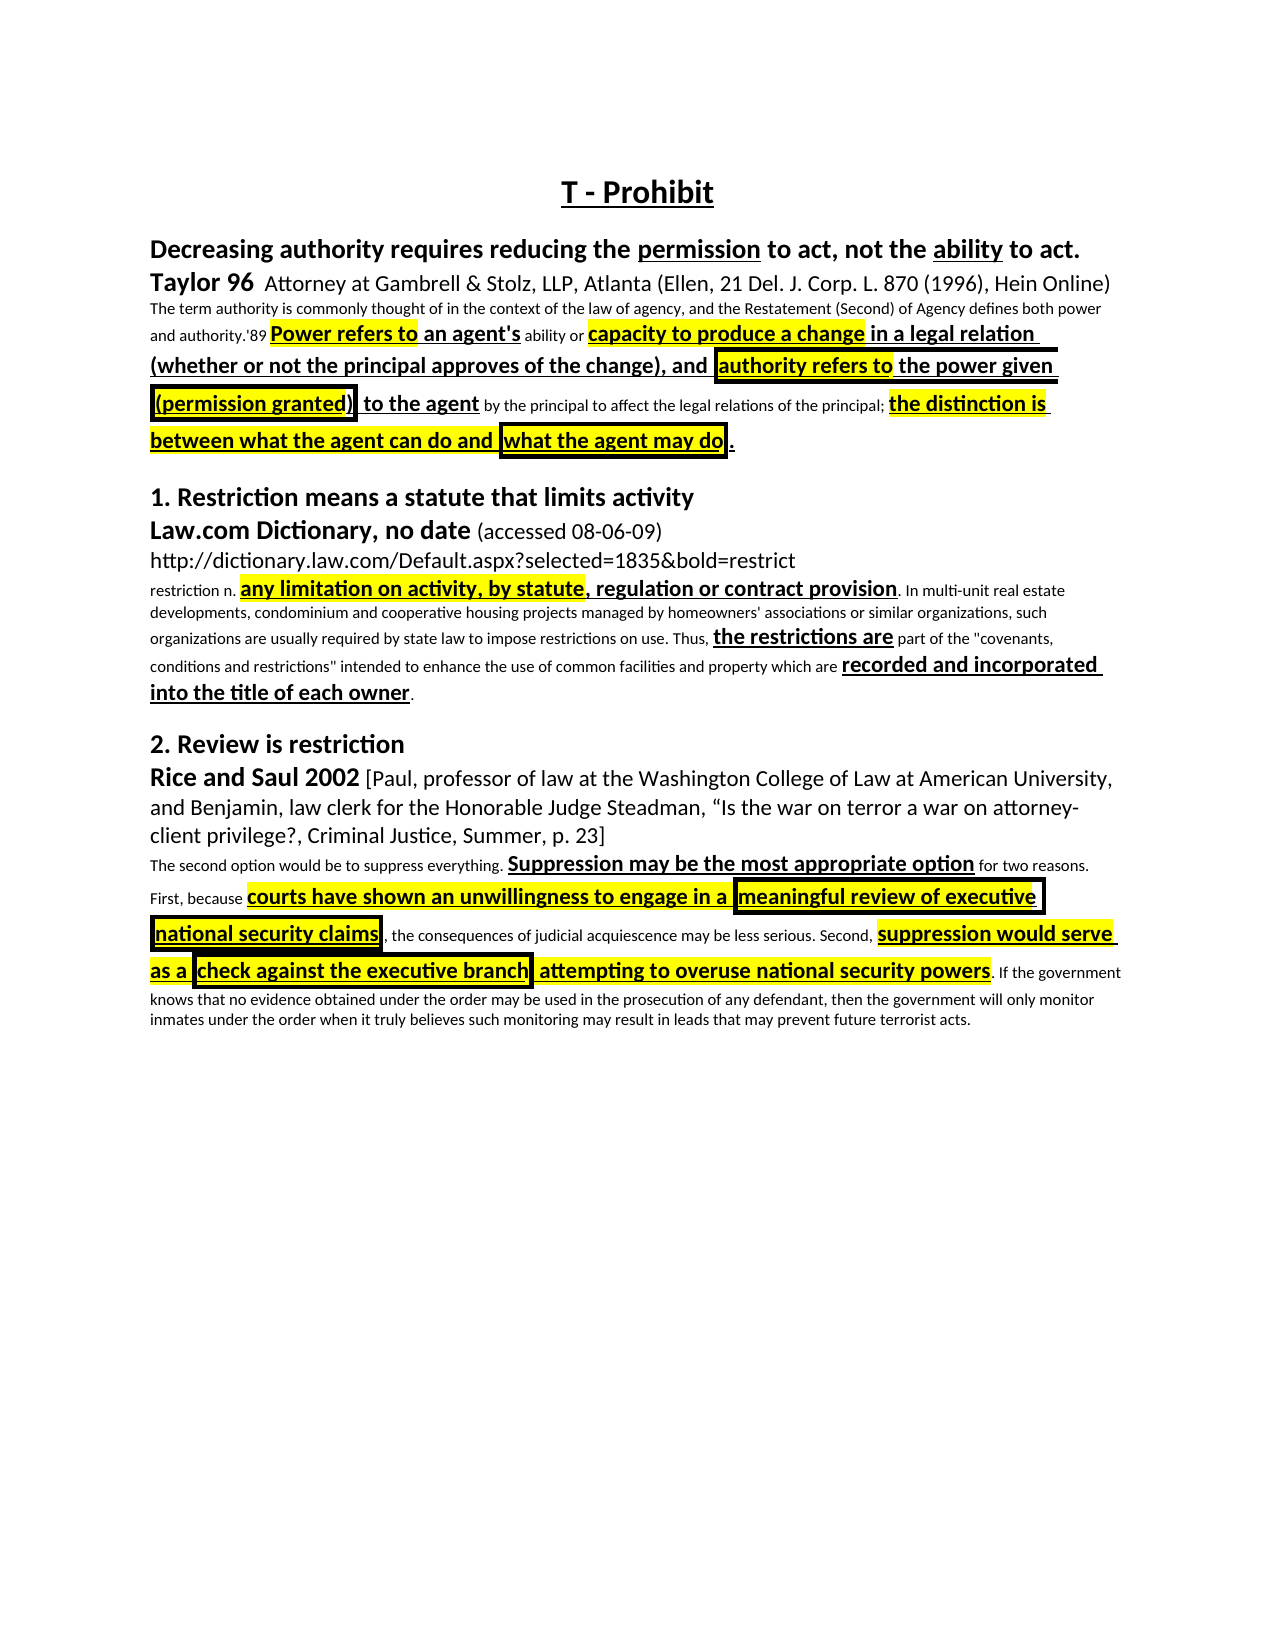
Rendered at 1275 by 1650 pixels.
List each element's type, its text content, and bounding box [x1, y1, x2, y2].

text Taylor 96 Attorney at Gambrell & Stolz, LLP, Atlanta (Ellen, 21 Del. J. Corp. L. 870 (1996), Hein Online) [150, 265, 1125, 298]
text The second option would be to suppress everything. Suppression may be the most appropriate option for two reasons. First, because courts have shown an unwillingness to engage in a meaningful review of executive national security claims, the consequences of judicial acquiescence may be less serious. Second, suppression would serve as a check against the executive branch attempting to overuse national security powers. If the government knows that no evidence obtained under the order may be used in the prosecution of any defendant, then the government will only monitor inmates under the order when it truly believes such monitoring may result in leads that may prevent future terrorist acts. [150, 849, 1125, 1030]
text Law.com Dictionary, no date (accessed 08-06-09) [150, 513, 1125, 546]
subtitle 1. Restriction means a statute that limits activity [150, 480, 1125, 513]
text Rice and Saul 2002 [Paul, professor of law at the Washington College of Law at American University, and Benjamin, law clerk for the Honorable Judge Steadman, “Is the war on terror a war on attorney-client privilege?, Criminal Justice, Summer, p. 23] [150, 760, 1125, 849]
subtitle T - Prohibit [150, 171, 1125, 212]
text The term authority is commonly thought of in the context of the law of agency, and the Restatement (Second) of Agency defines both power and authority.'89 Power refers to an agent's ability or capacity to produce a change in a legal relation (whether or not the principal approves of the change), and authority refers to the power given (permission granted) to the agent by the principal to affect the legal relations of the principal; the distinction is between what the agent can do and what the agent may do. [150, 298, 1125, 459]
subtitle 2. Review is restriction [150, 727, 1125, 760]
text restriction n. any limitation on activity, by statute, regulation or contract provision. In multi-unit real estate developments, condominium and cooperative housing projects managed by homeowners' associations or similar organizations, such organizations are usually required by state law to impose restrictions on use. Thus, the restrictions are part of the "covenants, conditions and restrictions" intended to enhance the use of common facilities and property which are recorded and incorporated into the title of each owner. [150, 574, 1125, 706]
text http://dictionary.law.com/Default.aspx?selected=1835&bold=restrict [150, 546, 1125, 574]
subtitle Decreasing authority requires reducing the permission to act, not the ability to act. [150, 232, 1125, 265]
